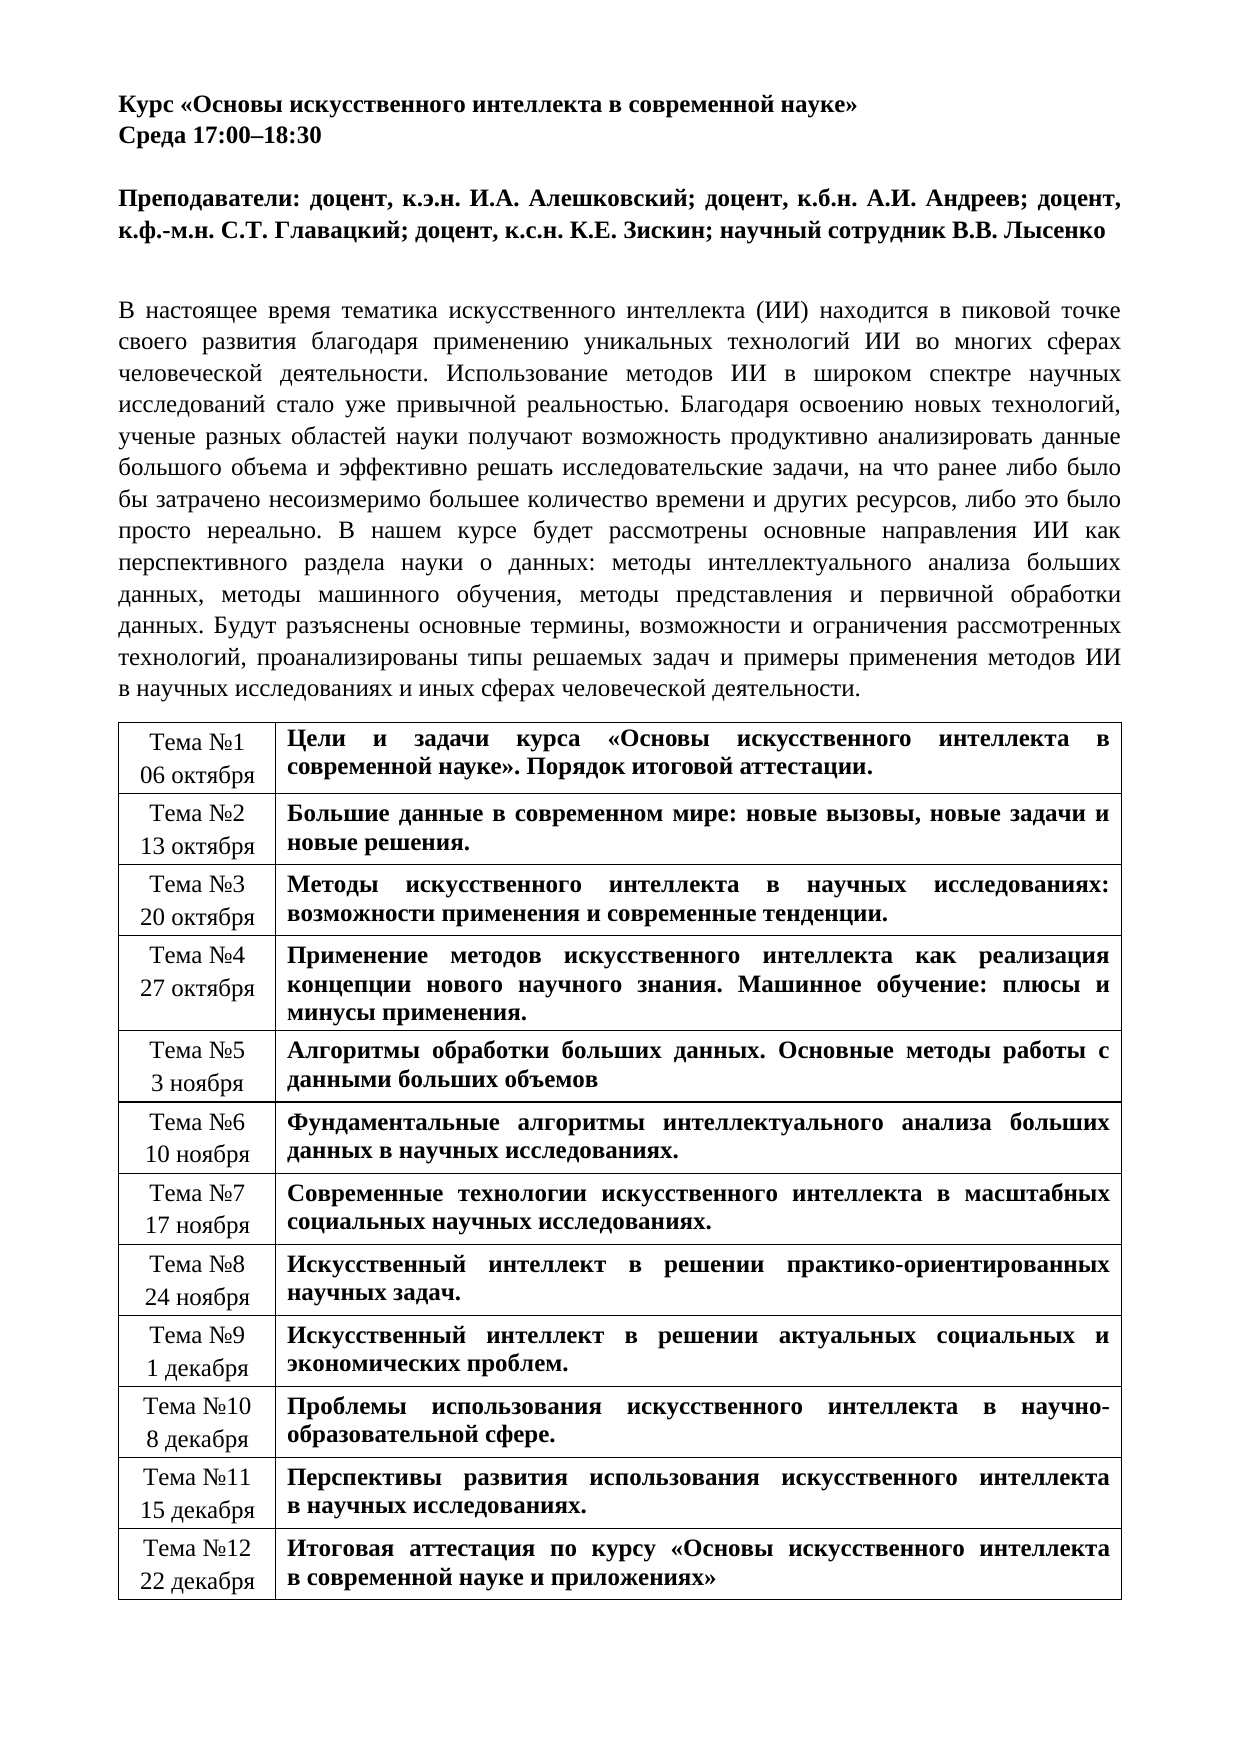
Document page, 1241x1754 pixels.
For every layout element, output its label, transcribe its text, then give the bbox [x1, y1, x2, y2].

table_cell Тема №12 22 декабря [119, 1529, 275, 1599]
table_cell Проблемы использования искусственного интеллекта в научно-образовательной сфере. [276, 1387, 1121, 1457]
text Среда 17:00–18:30 [118, 120, 1122, 149]
table_header Тема №1 06 октября [119, 723, 275, 793]
table_cell Современные технологии искусственного интеллекта в масштабных социальных научных исследованиях. [276, 1174, 1121, 1243]
table_cell Искусственный интеллект в решении актуальных социальных и экономических проблем. [276, 1316, 1121, 1386]
table_cell Тема №6 10 ноября [119, 1103, 275, 1172]
table_cell Искусственный интеллект в решении практико-ориентированных научных задач. [276, 1245, 1121, 1314]
table_cell Тема №4 27 октября [119, 936, 275, 1030]
text Курс «Основы искусственного интеллекта в современной науке» [118, 89, 1122, 117]
table_cell Алгоритмы обработки больших данных. Основные методы работы с данными больших объемов [276, 1031, 1121, 1101]
table_cell Тема №5 3 ноября [119, 1031, 275, 1101]
table_cell Итоговая аттестация по курсу «Основы искусственного интеллекта в современной науке и приложениях» [276, 1529, 1121, 1599]
table_cell Большие данные в современном мире: новые вызовы, новые задачи и новые решения. [276, 794, 1121, 864]
table_cell Тема №8 24 ноября [119, 1245, 275, 1314]
text В настоящее время тематика искусственного интеллекта (ИИ) находится в пиковой точке своего развития благодаря применению уникальных технологий ИИ во многих сферах человеческой деятельности. Использование методов ИИ в широком спектре научных исследований стало уже привычной реальностью. Благодаря освоению новых технологий, ученые разных областей науки получают возможность продуктивно анализировать данные большого объема и эффективно решать исследовательские задачи, на что ранее либо было бы затрачено несоизмеримо большее количество времени и других ресурсов, либо это было просто нереально. В нашем курсе будет рассмотрены основные направления ИИ как перспективного раздела науки о данных: методы интеллектуального анализа больших данных, методы машинного обучения, методы представления и первичной обработки данных. Будут разъяснены основные термины, возможности и ограничения рассмотренных технологий, проанализированы типы решаемых задач и примеры применения методов ИИ в научных исследованиях и иных сферах человеческой деятельности. [118, 295, 1122, 702]
table_cell Тема №2 13 октября [119, 794, 275, 864]
text Преподаватели: доцент, к.э.н. И.А. Алешковский; доцент, к.б.н. А.И. Андреев; доцент, к.ф.-м.н. С.Т. Главацкий; доцент, к.с.н. К.Е. Зискин; научный сотрудник В.В. Лысенко [118, 183, 1122, 244]
table_cell Фундаментальные алгоритмы интеллектуального анализа больших данных в научных исследованиях. [276, 1103, 1121, 1172]
table_cell Тема №11 15 декабря [119, 1458, 275, 1528]
table_cell Перспективы развития использования искусственного интеллекта в научных исследованиях. [276, 1458, 1121, 1528]
table_cell Тема №10 8 декабря [119, 1387, 275, 1457]
table_cell Методы искусственного интеллекта в научных исследованиях: возможности применения и современные тенденции. [276, 865, 1121, 935]
table_cell Тема №7 17 ноября [119, 1174, 275, 1243]
table_cell Применение методов искусственного интеллекта как реализация концепции нового научного знания. Машинное обучение: плюсы и минусы применения. [276, 936, 1121, 1030]
table_cell Тема №3 20 октября [119, 865, 275, 935]
table_header Цели и задачи курса «Основы искусственного интеллекта в современной науке». Порядок итоговой аттестации. [276, 723, 1121, 793]
table_cell Тема №9 1 декабря [119, 1316, 275, 1386]
